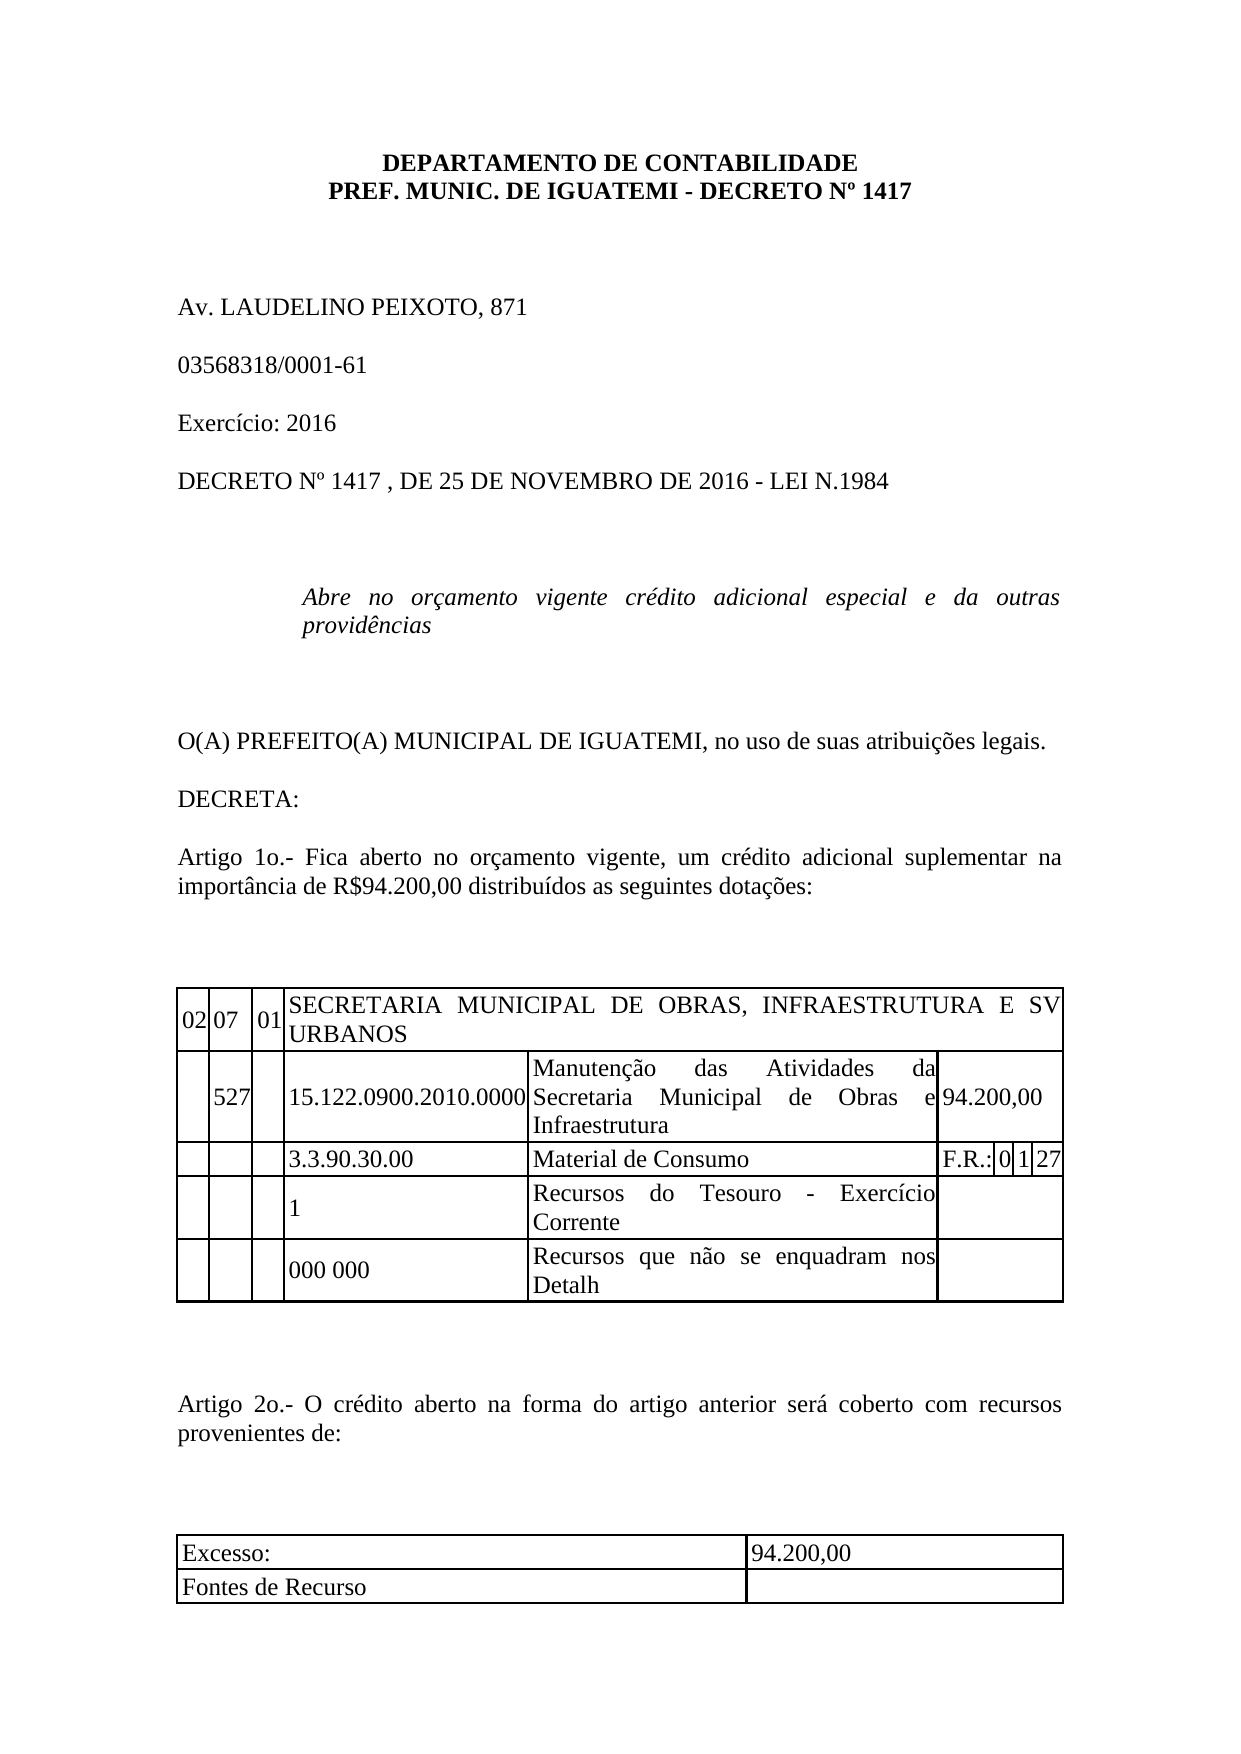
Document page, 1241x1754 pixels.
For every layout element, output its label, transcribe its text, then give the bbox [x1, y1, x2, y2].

table_cell 000 000 [285, 1240, 527, 1300]
table_cell 3.3.90.30.00 [285, 1143, 527, 1175]
table_cell Fontes de Recurso [178, 1570, 745, 1602]
table_cell [210, 1143, 251, 1175]
table_header 01 [253, 989, 283, 1049]
text Av. LAUDELINO PEIXOTO, 871 [177, 292, 1063, 321]
table_cell [178, 1052, 208, 1141]
table_cell [748, 1570, 1062, 1602]
table_cell 527 [210, 1052, 251, 1141]
table_cell Material de Consumo [529, 1143, 936, 1175]
table_cell [178, 1177, 208, 1238]
table_cell [253, 1177, 283, 1238]
table_header 94.200,00 [748, 1536, 1062, 1568]
table_cell [210, 1240, 251, 1300]
text 03568318/0001-61 [177, 350, 1063, 379]
table_cell [939, 1240, 1062, 1300]
text Artigo 1o.- Fica aberto no orçamento vigente, um crédito adicional suplementar na importância de R$94.200,00 distribuídos as seguintes dotações: [177, 842, 1063, 900]
table_cell 1 [1014, 1143, 1031, 1175]
text O(A) PREFEITO(A) MUNICIPAL DE IGUATEMI, no uso de suas atribuições legais. [177, 726, 1063, 755]
table_header SECRETARIA MUNICIPAL DE OBRAS, INFRAESTRUTURA E SV URBANOS [285, 989, 1062, 1049]
text Exercício: 2016 [177, 408, 1063, 437]
table_header Excesso: [178, 1536, 745, 1568]
table_cell 0 [995, 1143, 1012, 1175]
table_cell Recursos que não se enquadram nos Detalh [529, 1240, 936, 1300]
text Artigo 2o.- O crédito aberto na forma do artigo anterior será coberto com recursos provenientes de: [177, 1389, 1063, 1447]
table_cell [210, 1177, 251, 1238]
table_header 07 [210, 989, 251, 1049]
text DEPARTAMENTO DE CONTABILIDADE PREF. MUNIC. DE IGUATEMI - DECRETO Nº 1417 [177, 148, 1063, 205]
table_cell [253, 1052, 283, 1141]
text Abre no orçamento vigente crédito adicional especial e da outras providências [302, 582, 1063, 639]
table_cell Manutenção das Atividades da Secretaria Municipal de Obras e Infraestrutura [529, 1052, 936, 1141]
text DECRETA: [177, 784, 1063, 813]
table_cell [178, 1143, 208, 1175]
table_header 02 [178, 989, 208, 1049]
table_cell F.R.: [939, 1143, 993, 1175]
table_cell [178, 1240, 208, 1300]
table_cell [253, 1143, 283, 1175]
table_cell 94.200,00 [939, 1052, 1062, 1141]
table_cell Recursos do Tesouro - Exercício Corrente [529, 1177, 936, 1238]
table_cell 15.122.0900.2010.0000 [285, 1052, 527, 1141]
text DECRETO Nº 1417 , DE 25 DE NOVEMBRO DE 2016 - LEI N.1984 [177, 466, 1063, 495]
table_cell [253, 1240, 283, 1300]
table_cell 1 [285, 1177, 527, 1238]
table_cell 27 [1033, 1143, 1062, 1175]
table_cell [939, 1177, 1062, 1238]
